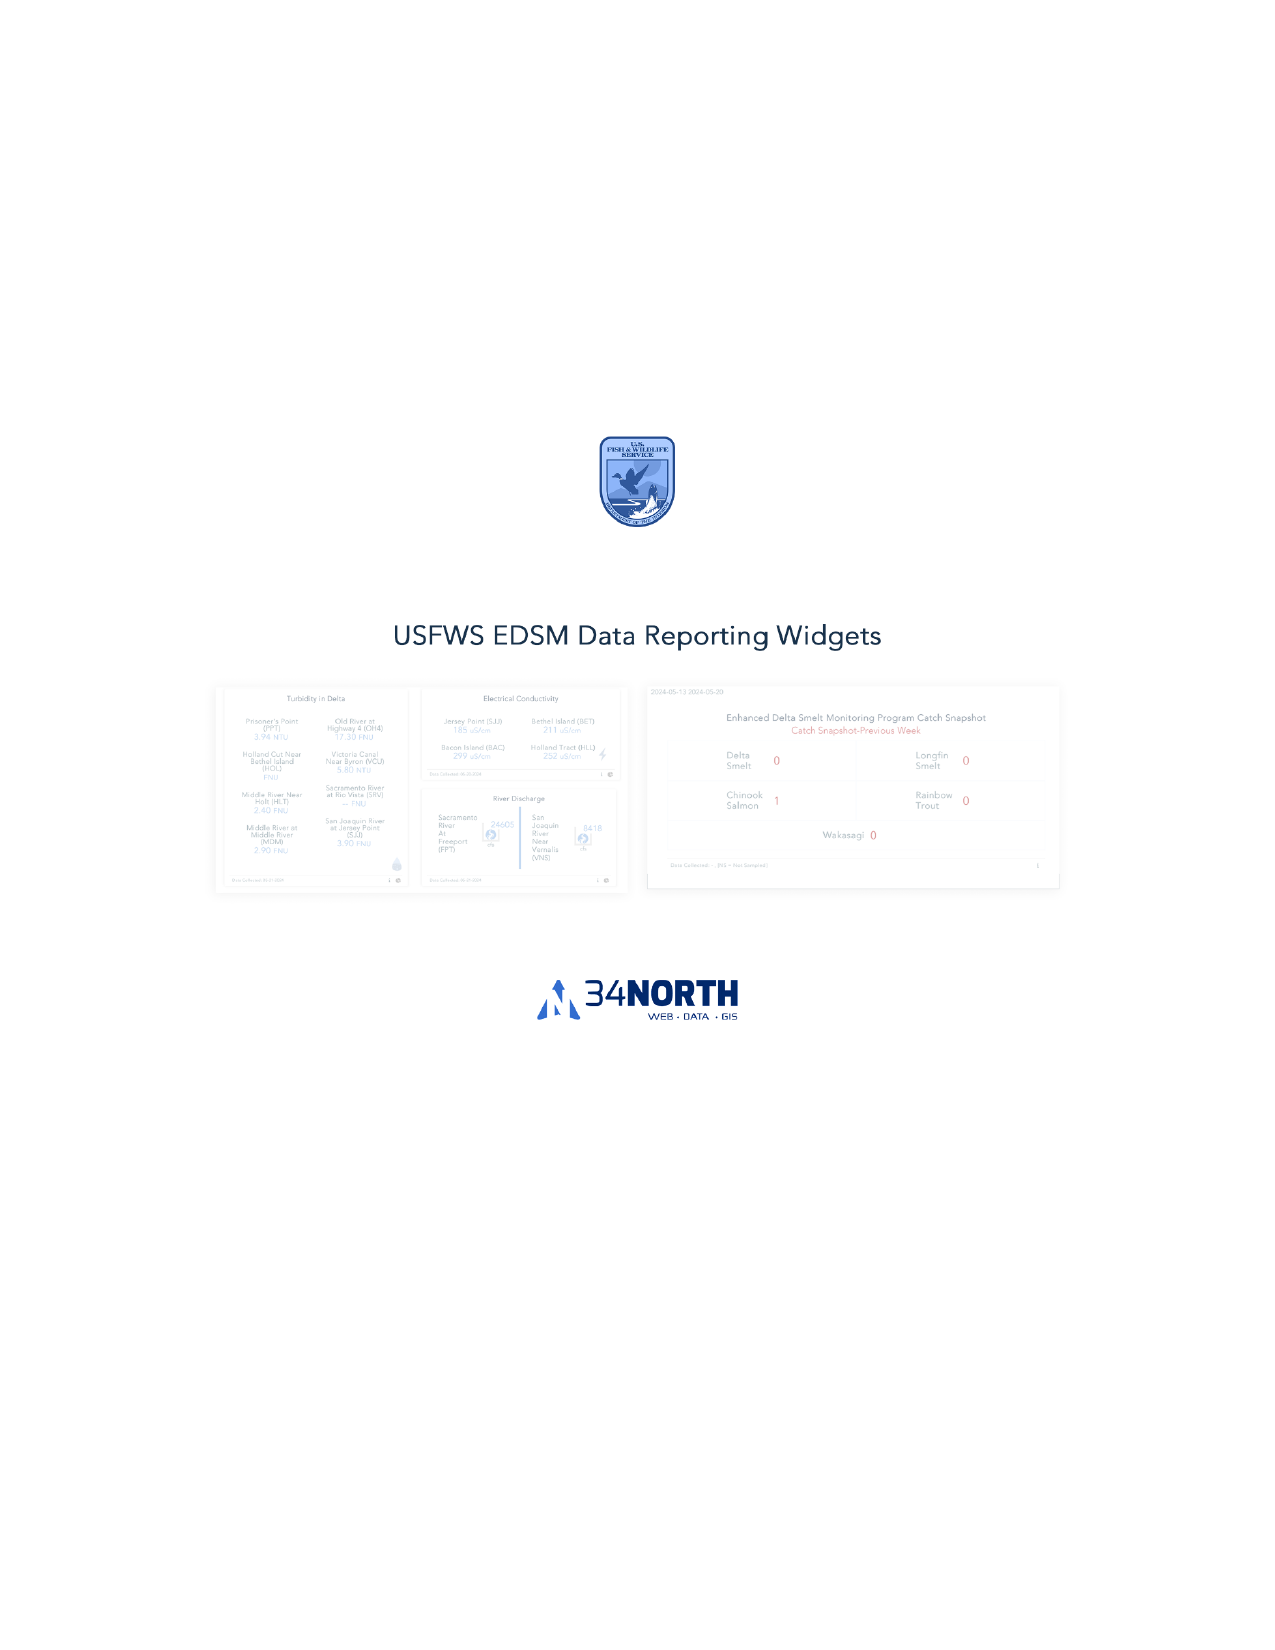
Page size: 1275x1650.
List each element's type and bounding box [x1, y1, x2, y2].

picture [150, 150, 1124, 1412]
